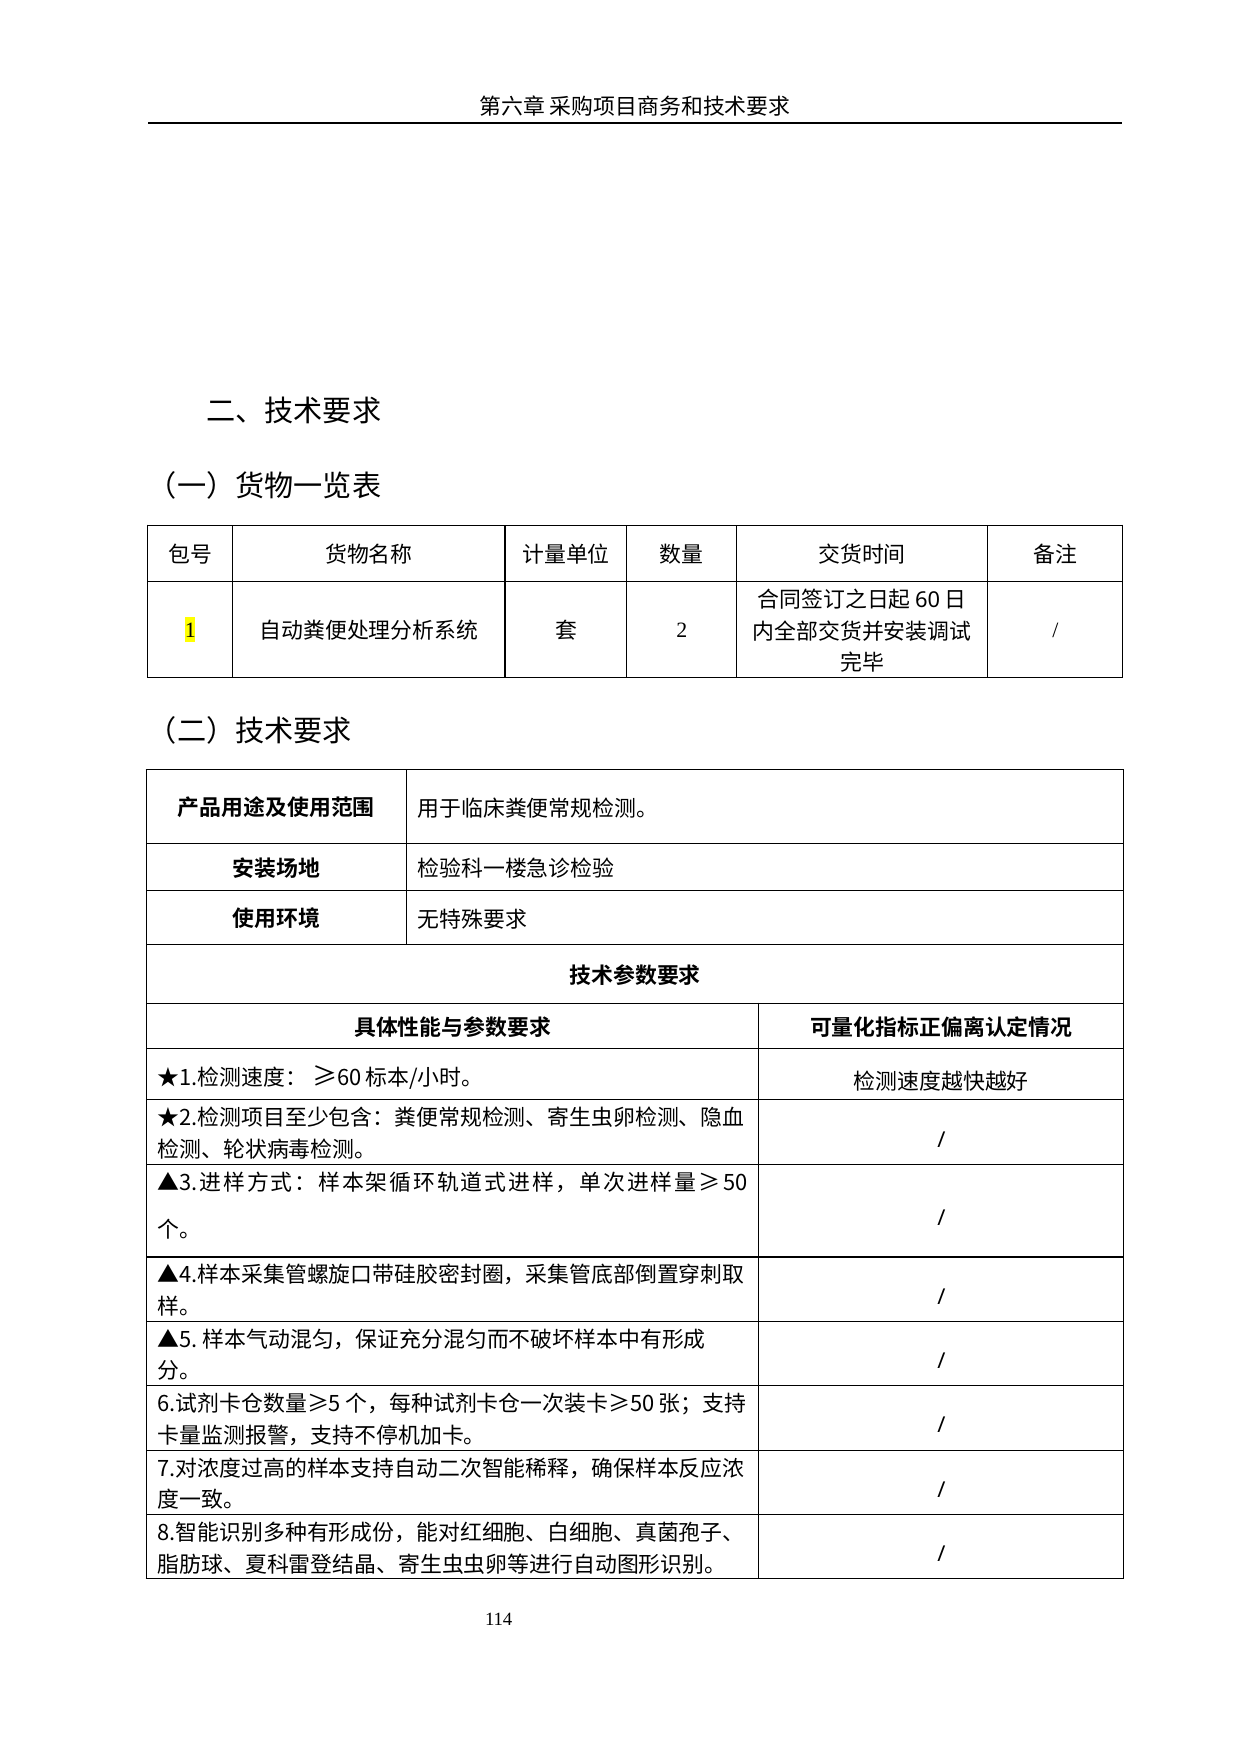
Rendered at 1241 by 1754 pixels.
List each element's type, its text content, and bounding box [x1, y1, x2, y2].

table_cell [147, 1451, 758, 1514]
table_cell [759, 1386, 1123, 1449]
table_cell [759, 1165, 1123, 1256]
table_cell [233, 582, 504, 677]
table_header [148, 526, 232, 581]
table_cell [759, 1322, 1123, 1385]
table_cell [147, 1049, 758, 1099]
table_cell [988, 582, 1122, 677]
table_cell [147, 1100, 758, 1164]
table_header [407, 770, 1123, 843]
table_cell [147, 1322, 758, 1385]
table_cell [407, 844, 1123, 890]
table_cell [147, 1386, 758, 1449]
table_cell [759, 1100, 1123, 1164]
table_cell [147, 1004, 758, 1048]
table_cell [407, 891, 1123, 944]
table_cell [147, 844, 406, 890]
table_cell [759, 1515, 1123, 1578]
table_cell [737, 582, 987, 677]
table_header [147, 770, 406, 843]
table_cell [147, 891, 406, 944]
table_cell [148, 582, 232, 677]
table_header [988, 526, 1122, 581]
subtitle （一）货物一览表 [148, 450, 1122, 508]
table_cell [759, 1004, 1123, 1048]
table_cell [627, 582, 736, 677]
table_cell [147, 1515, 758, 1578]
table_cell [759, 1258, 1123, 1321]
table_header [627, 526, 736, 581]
subtitle （二）技术要求 [148, 694, 1122, 753]
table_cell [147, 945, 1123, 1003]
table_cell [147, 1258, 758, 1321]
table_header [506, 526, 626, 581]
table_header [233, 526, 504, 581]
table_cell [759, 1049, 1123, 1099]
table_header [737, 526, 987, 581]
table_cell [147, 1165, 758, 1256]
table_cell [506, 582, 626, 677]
subtitle 二、技术要求 [148, 375, 1122, 433]
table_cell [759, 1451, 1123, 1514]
